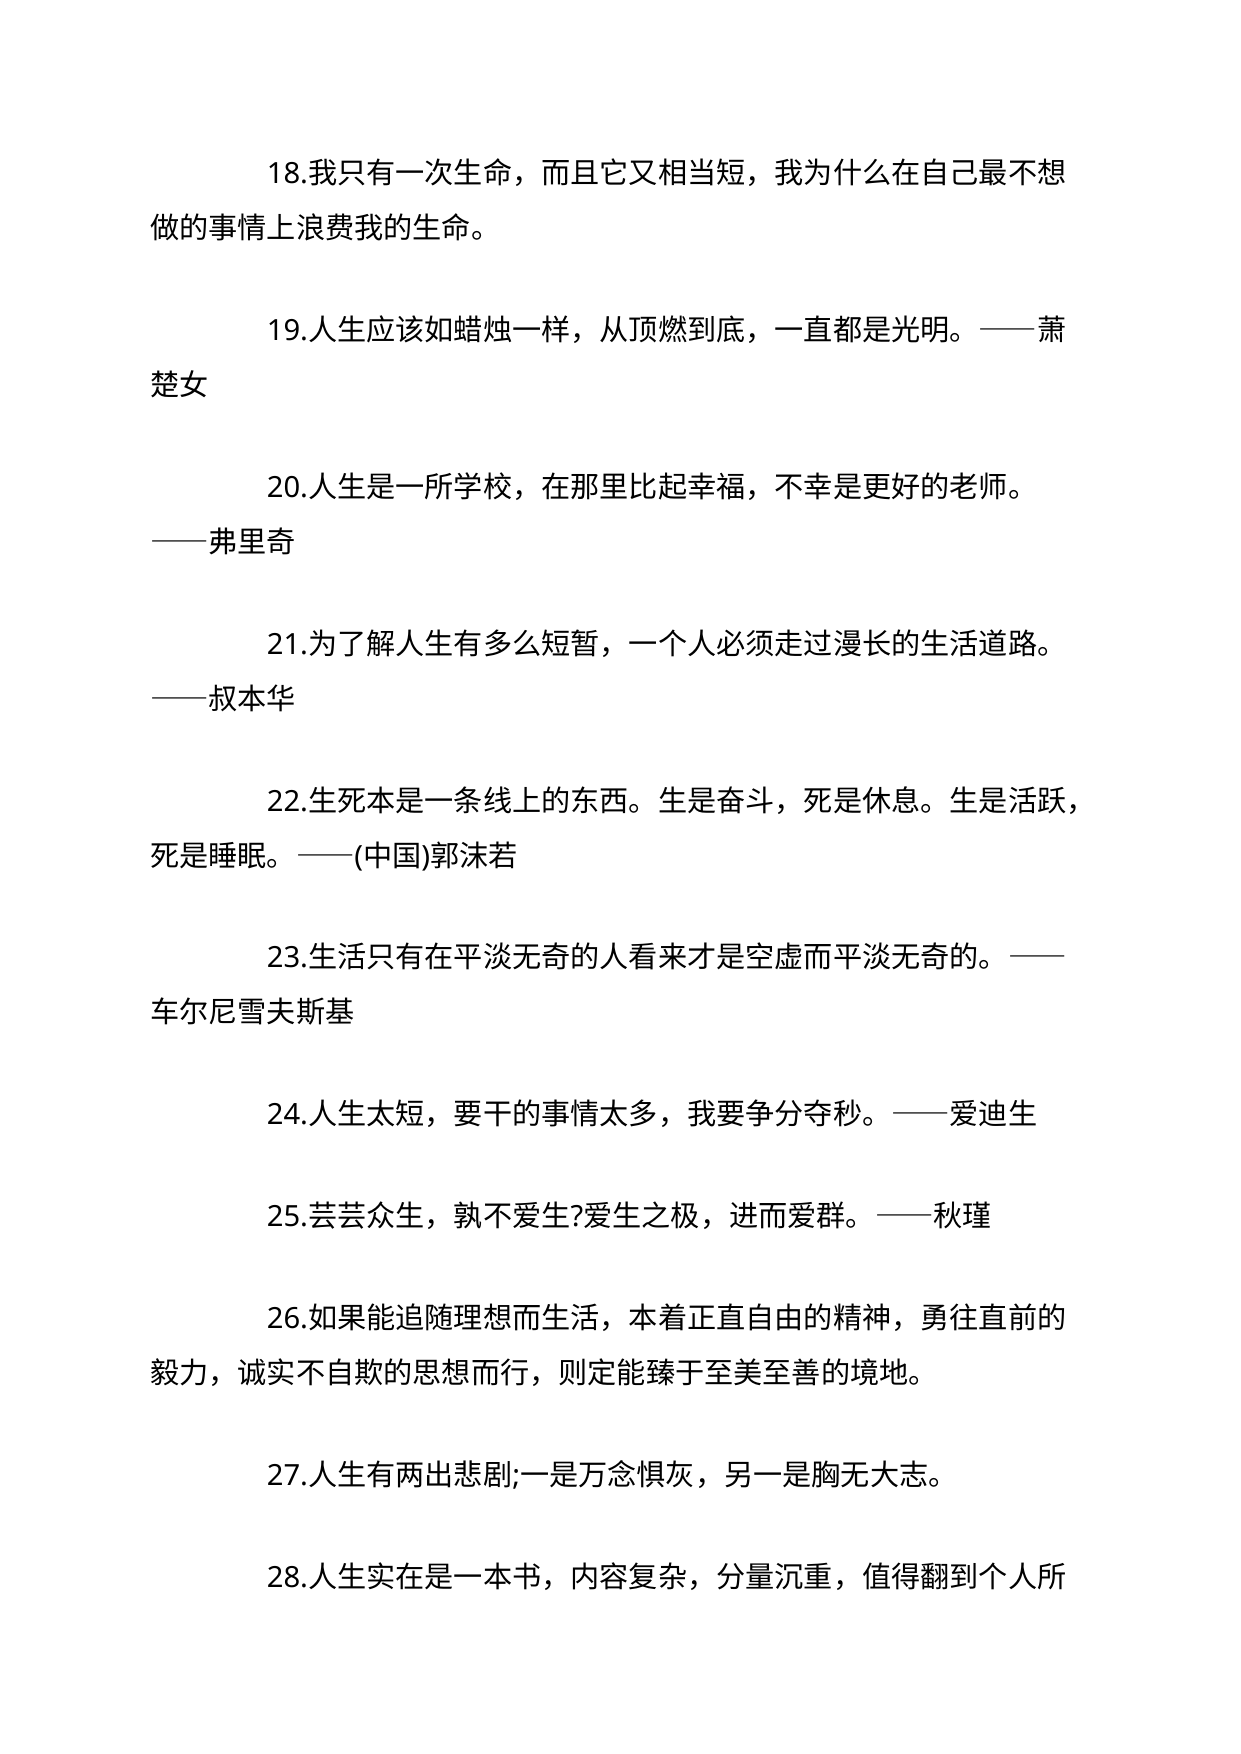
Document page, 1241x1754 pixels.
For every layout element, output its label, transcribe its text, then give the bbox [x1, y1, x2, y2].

text 20.人生是一所学校，在那里比起幸福，不幸是更好的老师。——弗里奇 [150, 463, 1090, 561]
text 21.为了解人生有多么短暂，一个人必须走过漫长的生活道路。——叔本华 [150, 620, 1090, 718]
text 18.我只有一次生命，而且它又相当短，我为什么在自己最不想做的事情上浪费我的生命。 [150, 150, 1090, 247]
text 24.人生太短，要干的事情太多，我要争分夺秒。——爱迪生 [150, 1091, 1090, 1133]
text 25.芸芸众生，孰不爱生?爱生之极，进而爱群。——秋瑾 [150, 1193, 1090, 1235]
text 19.人生应该如蜡烛一样，从顶燃到底，一直都是光明。——萧楚女 [150, 307, 1090, 404]
text 27.人生有两出悲剧;一是万念惧灰，另一是胸无大志。 [150, 1452, 1090, 1494]
text 26.如果能追随理想而生活，本着正直自由的精神，勇往直前的毅力，诚实不自欺的思想而行，则定能臻于至美至善的境地。 [150, 1295, 1090, 1392]
text 23.生活只有在平淡无奇的人看来才是空虚而平淡无奇的。——车尔尼雪夫斯基 [150, 934, 1090, 1031]
text 22.生死本是一条线上的东西。生是奋斗，死是休息。生是活跃，死是睡眠。——(中国)郭沫若 [150, 777, 1090, 874]
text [150, 1553, 1090, 1596]
